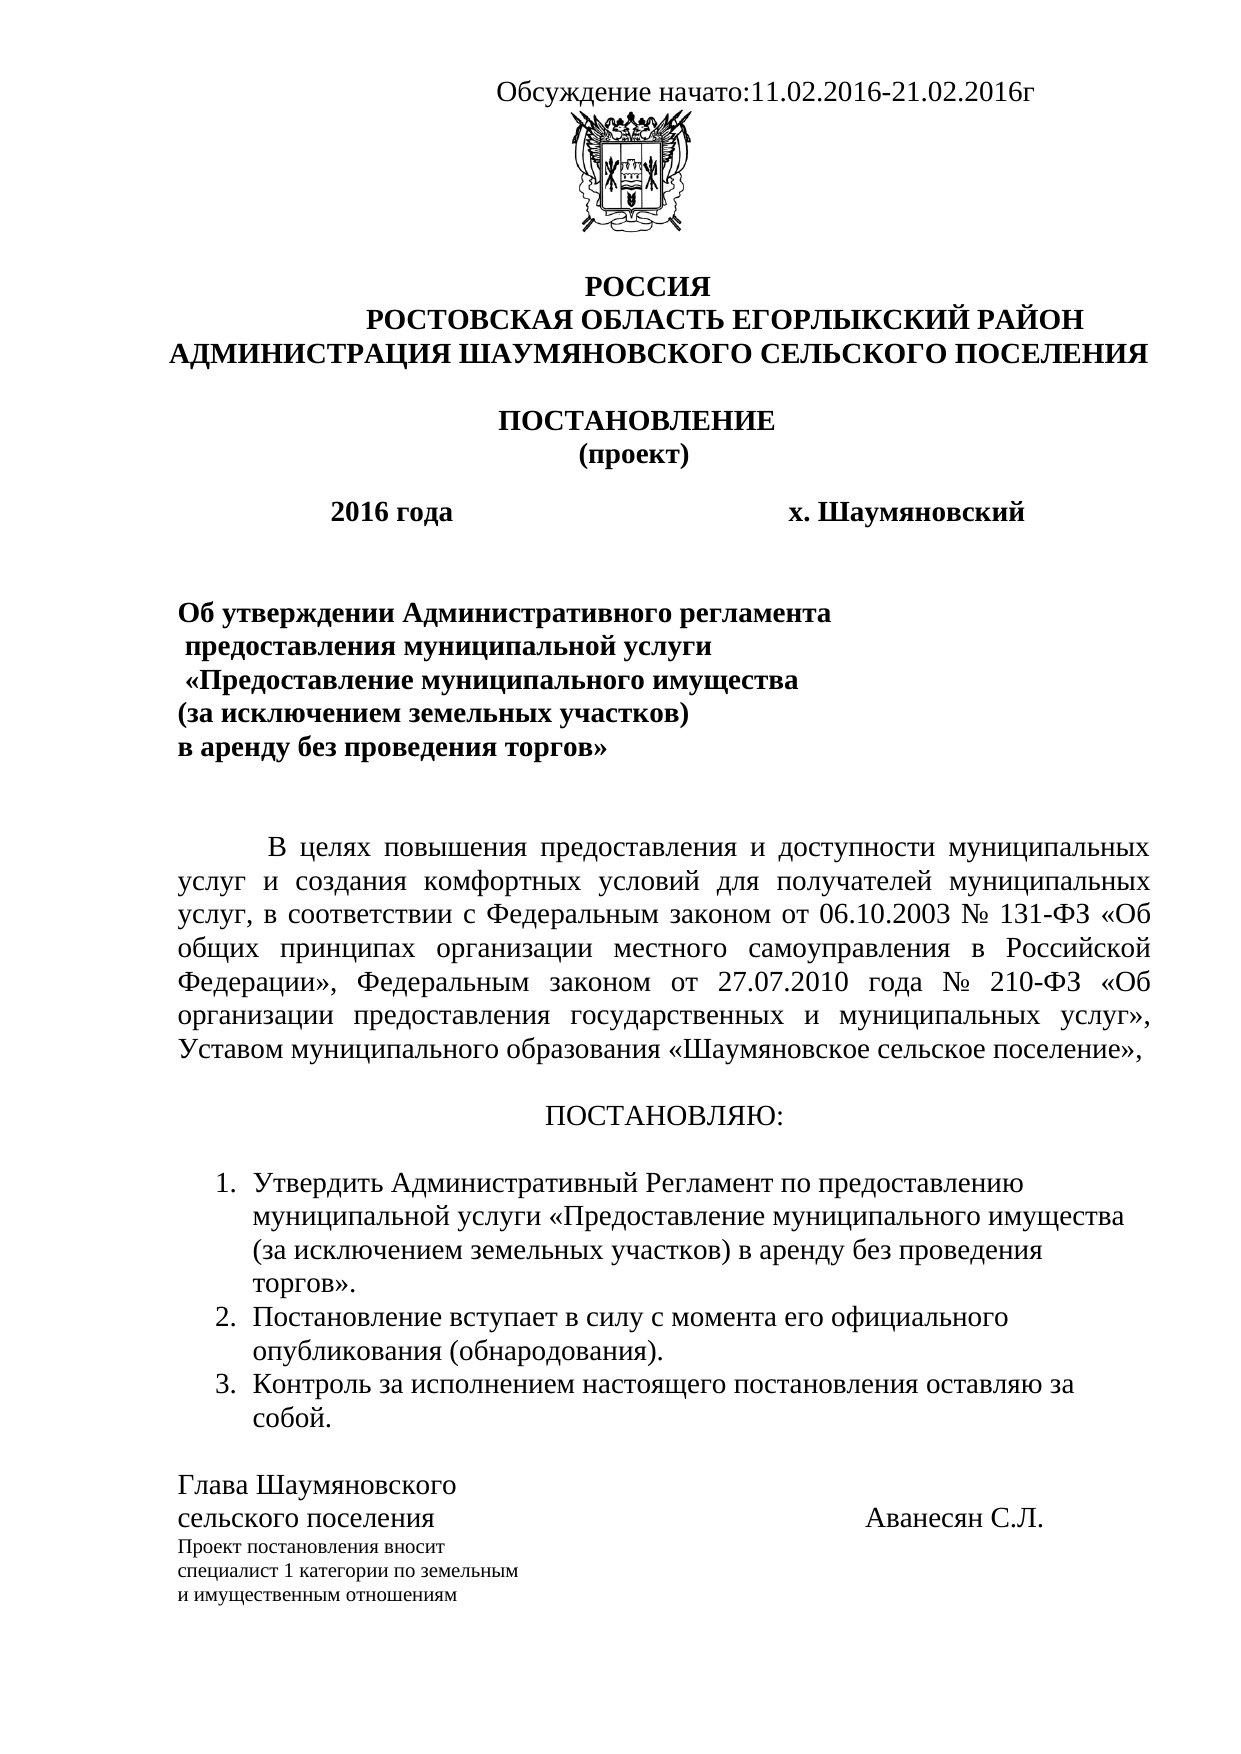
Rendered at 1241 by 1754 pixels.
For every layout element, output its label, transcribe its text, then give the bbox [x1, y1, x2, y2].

list Утвердить Административный Регламент по предоставлению муниципальной услуги «Предоставление муниципального имущества (за исключением земельных участков) в аренду без проведения торгов». [215, 1165, 1152, 1299]
text и имущественным отношениям [177, 1582, 1152, 1606]
list Постановление вступает в силу с момента его официального опубликования (обнародования). [215, 1299, 1152, 1366]
text сельского поселения Аванесян С.Л. Проект постановления вносит [177, 1500, 1152, 1558]
text предоставления муниципальной услуги [177, 628, 1152, 662]
picture [568, 107, 697, 236]
text специалист 1 категории по земельным [177, 1558, 1152, 1582]
text ПОСТАНОВЛЯЮ: [177, 1098, 1152, 1131]
text Глава Шаумяновского [177, 1467, 1152, 1500]
text В целях повышения предоставления и доступности муниципальных услуг и создания комфортных условий для получателей муниципальных услуг, в соответствии с Федеральным законом от 06.10.2003 № 131-ФЗ «Об общих принципах организации местного самоуправления в Российской Федерации», Федеральным законом от 27.07.2010 года № 210-ФЗ «Об организации предоставления государственных и муниципальных услуг», Уставом муниципального образования «Шаумяновское сельское поселение», [177, 829, 1152, 1064]
text Обсуждение начато:11.02.2016-21.02.2016г [233, 74, 1152, 107]
text ПОСТАНОВЛЕНИЕ [177, 403, 1152, 436]
text РОССИЯ РОСТОВСКАЯ ОБЛАСТЬ ЕГОРЛЫКСКИЙ РАЙОН АДМИНИСТРАЦИЯ ШАУМЯНОВСКОГО СЕЛЬСКОГО ПОСЕЛЕНИЯ [140, 269, 1152, 369]
list Контроль за исполнением настоящего постановления оставляю за собой. [215, 1366, 1152, 1433]
text «Предоставление муниципального имущества [177, 662, 1152, 695]
text (за исключением земельных участков) [177, 695, 1152, 729]
text 2016 года х. Шаумяновский [177, 494, 1152, 528]
text в аренду без проведения торгов» [177, 729, 1152, 762]
text Об утверждении Административного регламента [177, 595, 1152, 628]
text (проект) [177, 436, 1152, 470]
